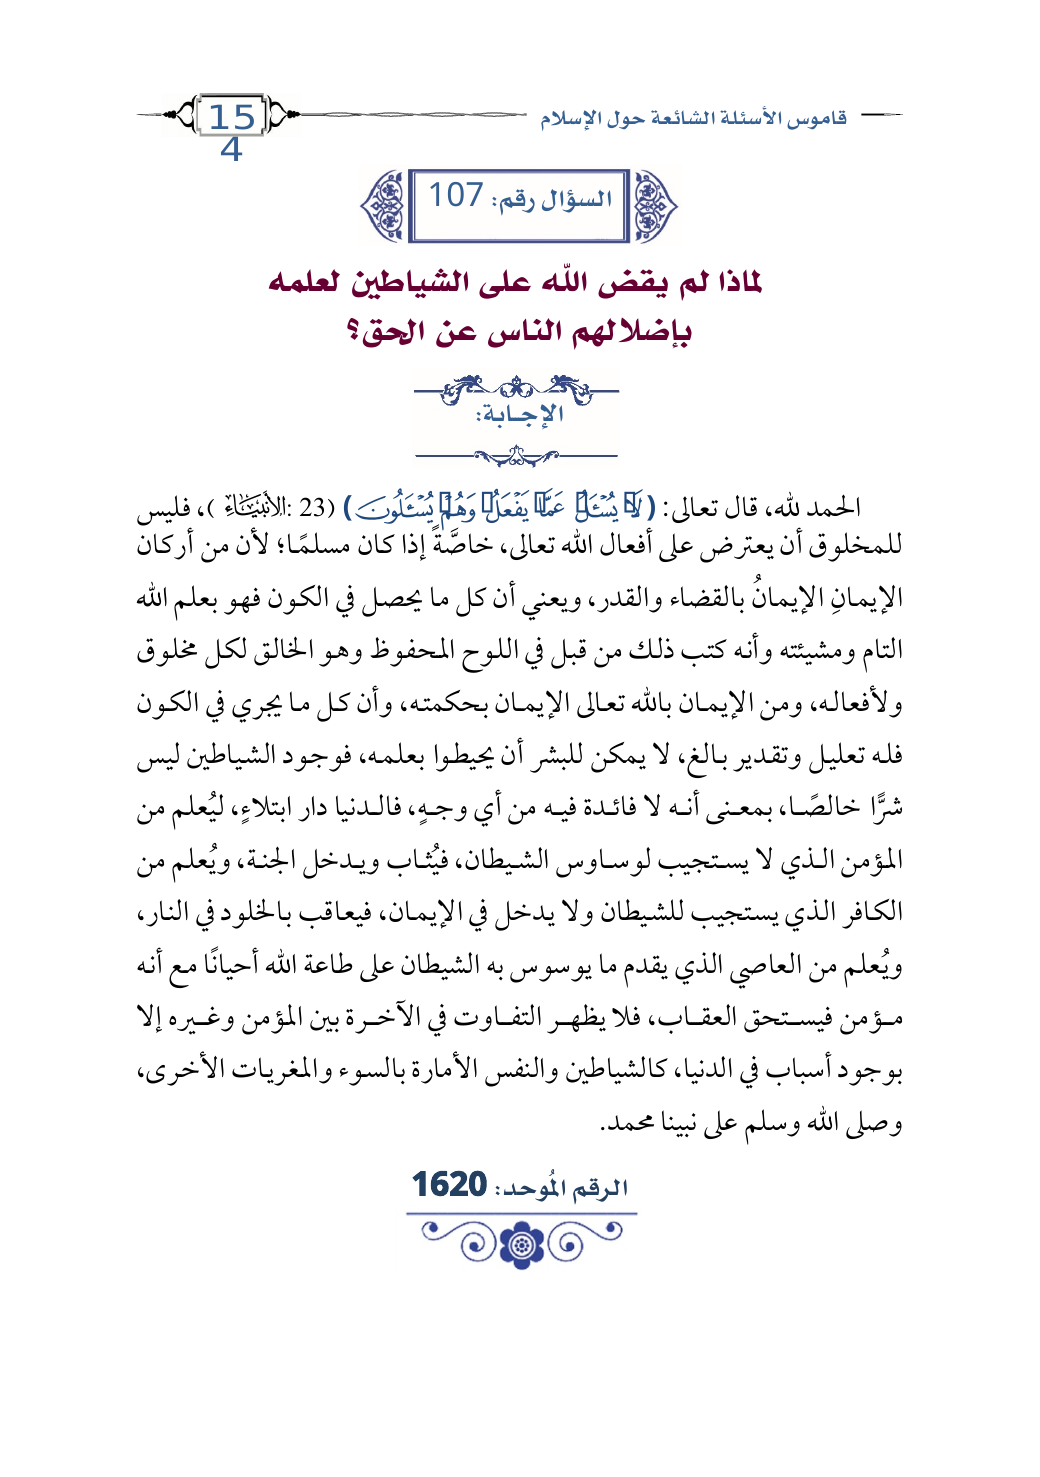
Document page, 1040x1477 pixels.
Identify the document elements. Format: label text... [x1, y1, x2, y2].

picture [412, 368, 620, 389]
title لماذا لم يقض الله على الشياطين لعلمه بإضلالهم الناس عن الحق؟ [136, 257, 903, 356]
picture [396, 1205, 644, 1274]
picture [161, 93, 302, 137]
picture [358, 225, 683, 246]
text السؤال رقم: 107 [136, 174, 903, 225]
subtitle الرقم المُوحد: 1620 [136, 1160, 903, 1204]
text الحمد لله، قال تعالى: ﴿ﯮ ﯯ ﯰ ﯱ ﯲ ﯳ﴾ (q: 23)، فليس للمخلوق أن يعترض على أفعال الله تعالى، خاصَّةً إذا كان مسلمًـا؛ لأن من أركان الإيمـانِ الإيمـانُ بالقضاء والقدر، ويعني أن كل ما يحصل في الكون فهو بعلم الله التام ومشيئته وأنه كتب ذلك من قبل في اللوح المحفوظ وهو الخالق لكل مخلوق ولأفعاله، ومن الإيمـان بالله تعالى الإيمـان بحكمته، وأن كل ما يجري في الكون فله تعليل وتقدير بالغ، لا يمكن للبشر أن يحيطوا بعلمه، فوجود الشياطين ليس شرًّا خالصًا، بمعنى أنه لا فائدة فيه من أي وجهٍ، فالدنيا دار ابتلاءٍ، ليُعلم من المؤمن الذي لا يستجيب لوساوس الشيطان، فيُثاب ويدخل الجنة، ويُعلم من الكافر الذي يستجيب للشيطان ولا يدخل في الإيمـان، فيعاقب بالخلود في النار، ويُعلم من العاصي الذي يقدم ما يوسوس به الشيطان على طاعة الله أحيانًا مع أنه مؤمن فيستحق العقاب، فلا يظهر التفاوت في الآخرة بين المؤمن وغيره إلا بوجود أسباب في الدنيا، كالشياطين والنفس الأمارة بالسوء والمغريات الأخرى، وصلى الله وسلم على نبينا محمد. [136, 474, 903, 1156]
picture [358, 164, 683, 174]
text الإجــابة: [136, 389, 903, 440]
picture [412, 440, 620, 469]
